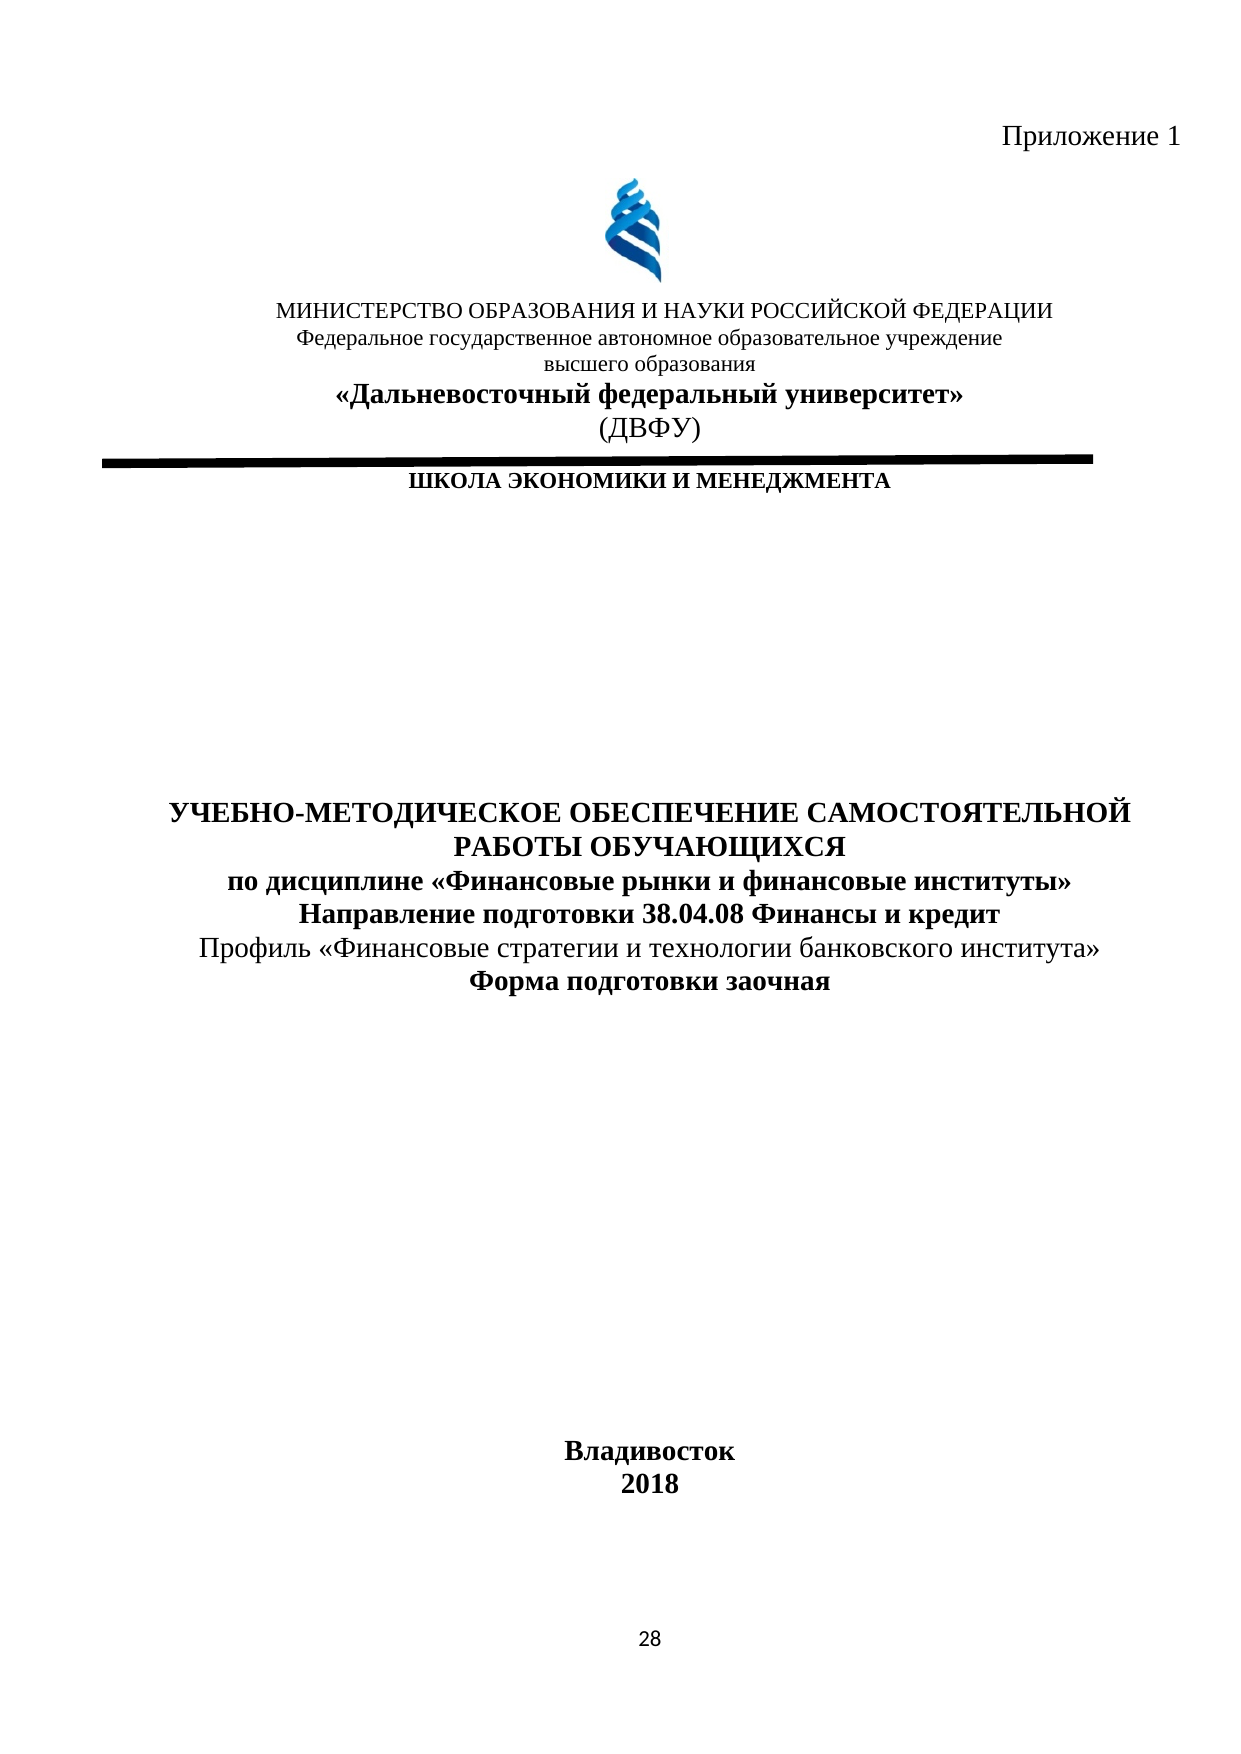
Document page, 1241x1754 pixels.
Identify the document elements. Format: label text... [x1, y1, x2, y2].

text ШКОЛА ЭКОНОМИКИ И МЕНЕДЖМЕНТА [118, 467, 1181, 494]
text УЧЕБНО-МЕТОДИЧЕСКОЕ обеспечение самостоятельной работы ОБУЧАЮЩИХСЯ [118, 796, 1181, 863]
text Владивосток [118, 1433, 1181, 1466]
text Федеральное государственное автономное образовательное учреждение [118, 323, 1181, 350]
picture [605, 178, 669, 283]
text Направление подготовки 38.04.08 Финансы и кредит [118, 896, 1181, 930]
text Профиль «Финансовые стратегии и технологии банковского института» [118, 930, 1181, 963]
text МИНИСТЕРСТВО ОБРАЗОВАНИЯ И НАУКИ РОССИЙСКОЙ ФЕДЕРАЦИИ [118, 297, 1211, 323]
text (ДВФУ) [118, 410, 1181, 443]
text высшего образования [118, 350, 1181, 376]
text 2018 [118, 1466, 1181, 1500]
text «Дальневосточный федеральный университет» [118, 376, 1181, 410]
text Приложение 1 [118, 118, 1181, 152]
text по дисциплине «Финансовые рынки и финансовые институты» [118, 863, 1181, 896]
text Форма подготовки заочная [118, 963, 1181, 997]
